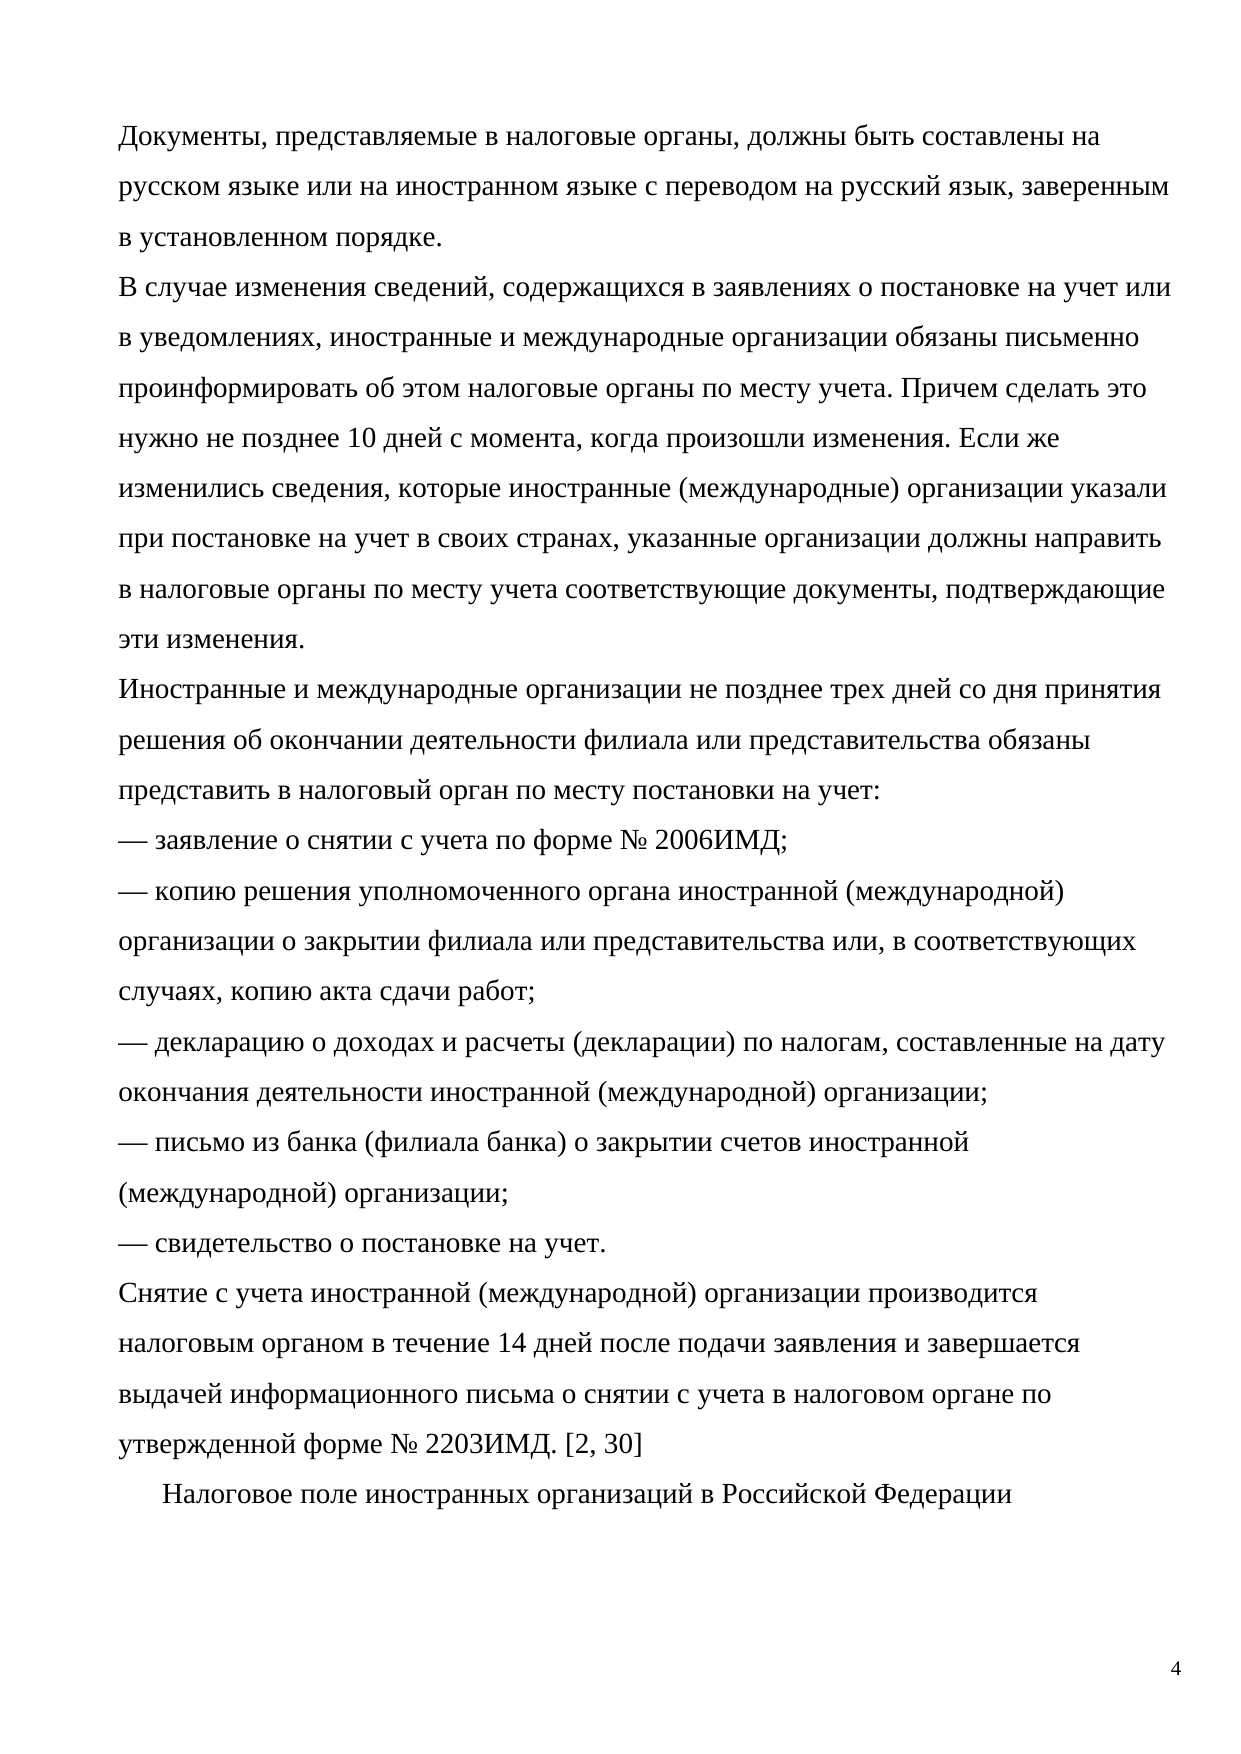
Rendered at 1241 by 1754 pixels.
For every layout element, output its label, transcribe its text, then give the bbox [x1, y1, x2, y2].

text Иностранные и международные организации не позднее трех дней со дня принятия решения об окончании деятельности филиала или представительства обязаны представить в налоговый орган по месту постановки на учет: [118, 672, 1181, 806]
text — заявление о снятии с учета по форме № 2006ИМД; [118, 822, 1181, 856]
text — декларацию о доходах и расчеты (декларации) по налогам, составленные на дату окончания деятельности иностранной (международной) организации; [118, 1024, 1181, 1108]
text Документы, представляемые в налоговые органы, должны быть составлены на русском языке или на иностранном языке с переводом на русский язык, заверенным в установленном порядке. [118, 118, 1181, 252]
text — свидетельство о постановке на учет. [118, 1225, 1181, 1258]
text В случае изменения сведений, содержащихся в заявлениях о постановке на учет или в уведомлениях, иностранные и международные организации обязаны письменно проинформировать об этом налоговые органы по месту учета. Причем сделать это нужно не позднее 10 дней с момента, когда произошли изменения. Если же изменились сведения, которые иностранные (международные) организации указали при постановке на учет в своих странах, указанные организации должны направить в налоговые органы по месту учета соответствующие документы, подтверждающие эти изменения. [118, 269, 1181, 655]
text — копию решения уполномоченного органа иностранной (международной) организации о закрытии филиала или представительства или, в соответствующих случаях, копию акта сдачи работ; [118, 873, 1181, 1007]
text Налоговое поле иностранных организаций в Российской Федерации [118, 1477, 1181, 1510]
text — письмо из банка (филиала банка) о закрытии счетов иностранной (международной) организации; [118, 1124, 1181, 1208]
text Снятие с учета иностранной (международной) организации производится налоговым органом в течение 14 дней после подачи заявления и завершается выдачей информационного письма о снятии с учета в налоговом органе по утвержденной форме № 2203ИМД. [2, 30] [118, 1275, 1181, 1460]
